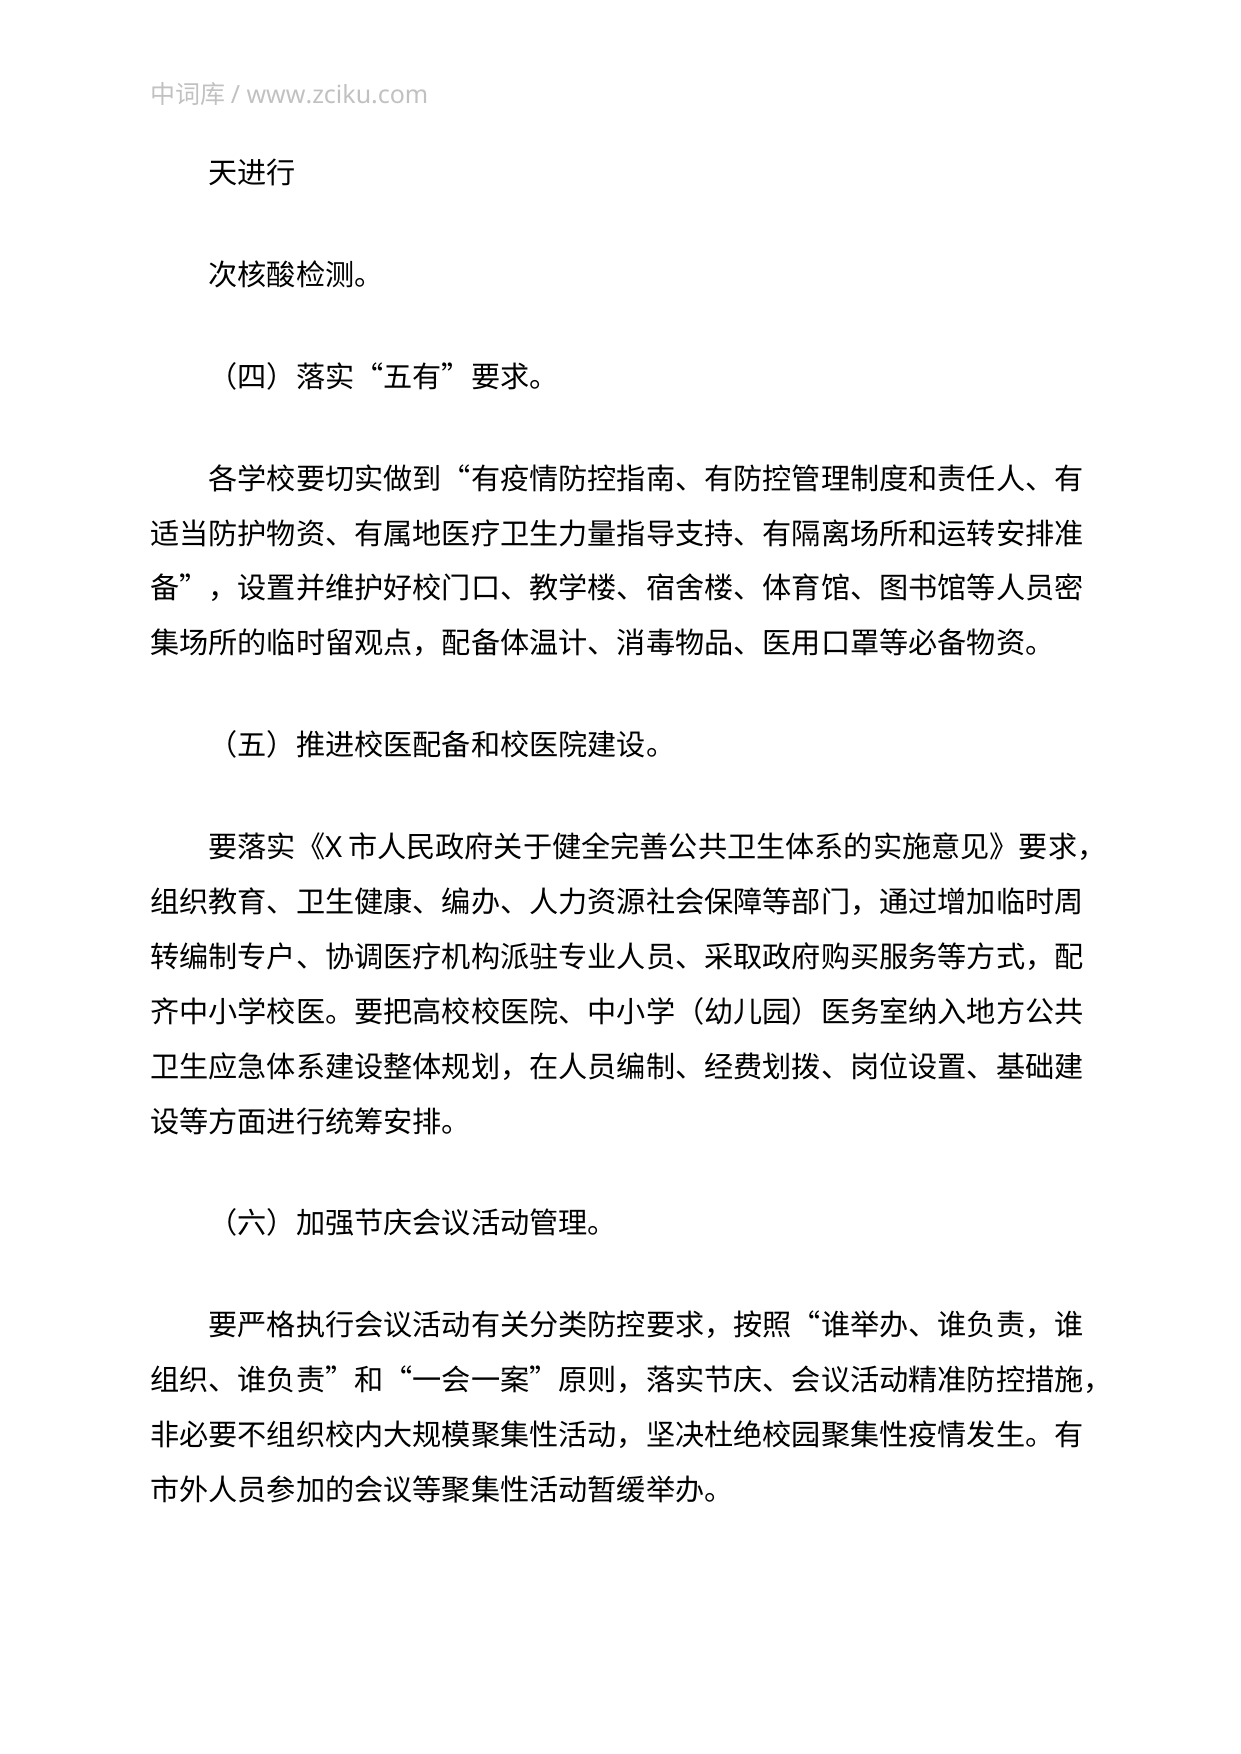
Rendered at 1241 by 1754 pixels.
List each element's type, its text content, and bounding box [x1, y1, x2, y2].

text （五）推进校医配备和校医院建设。 [150, 722, 1090, 764]
text （六）加强节庆会议活动管理。 [150, 1200, 1090, 1242]
text 要严格执行会议活动有关分类防控要求，按照“谁举办、谁负责，谁组织、谁负责”和“一会一案”原则，落实节庆、会议活动精准防控措施，非必要不组织校内大规模聚集性活动，坚决杜绝校园聚集性疫情发生。有市外人员参加的会议等聚集性活动暂缓举办。 [150, 1302, 1090, 1509]
text 天进行 [150, 150, 1090, 192]
text （四）落实“五有”要求。 [150, 353, 1090, 396]
text 各学校要切实做到“有疫情防控指南、有防控管理制度和责任人、有适当防护物资、有属地医疗卫生力量指导支持、有隔离场所和运转安排准备”，设置并维护好校门口、教学楼、宿舍楼、体育馆、图书馆等人员密集场所的临时留观点，配备体温计、消毒物品、医用口罩等必备物资。 [150, 455, 1090, 662]
text 次核酸检测。 [150, 252, 1090, 294]
text 要落实《X市人民政府关于健全完善公共卫生体系的实施意见》要求，组织教育、卫生健康、编办、人力资源社会保障等部门，通过增加临时周转编制专户、协调医疗机构派驻专业人员、采取政府购买服务等方式，配齐中小学校医。要把高校校医院、中小学（幼儿园）医务室纳入地方公共卫生应急体系建设整体规划，在人员编制、经费划拨、岗位设置、基础建设等方面进行统筹安排。 [150, 823, 1090, 1140]
